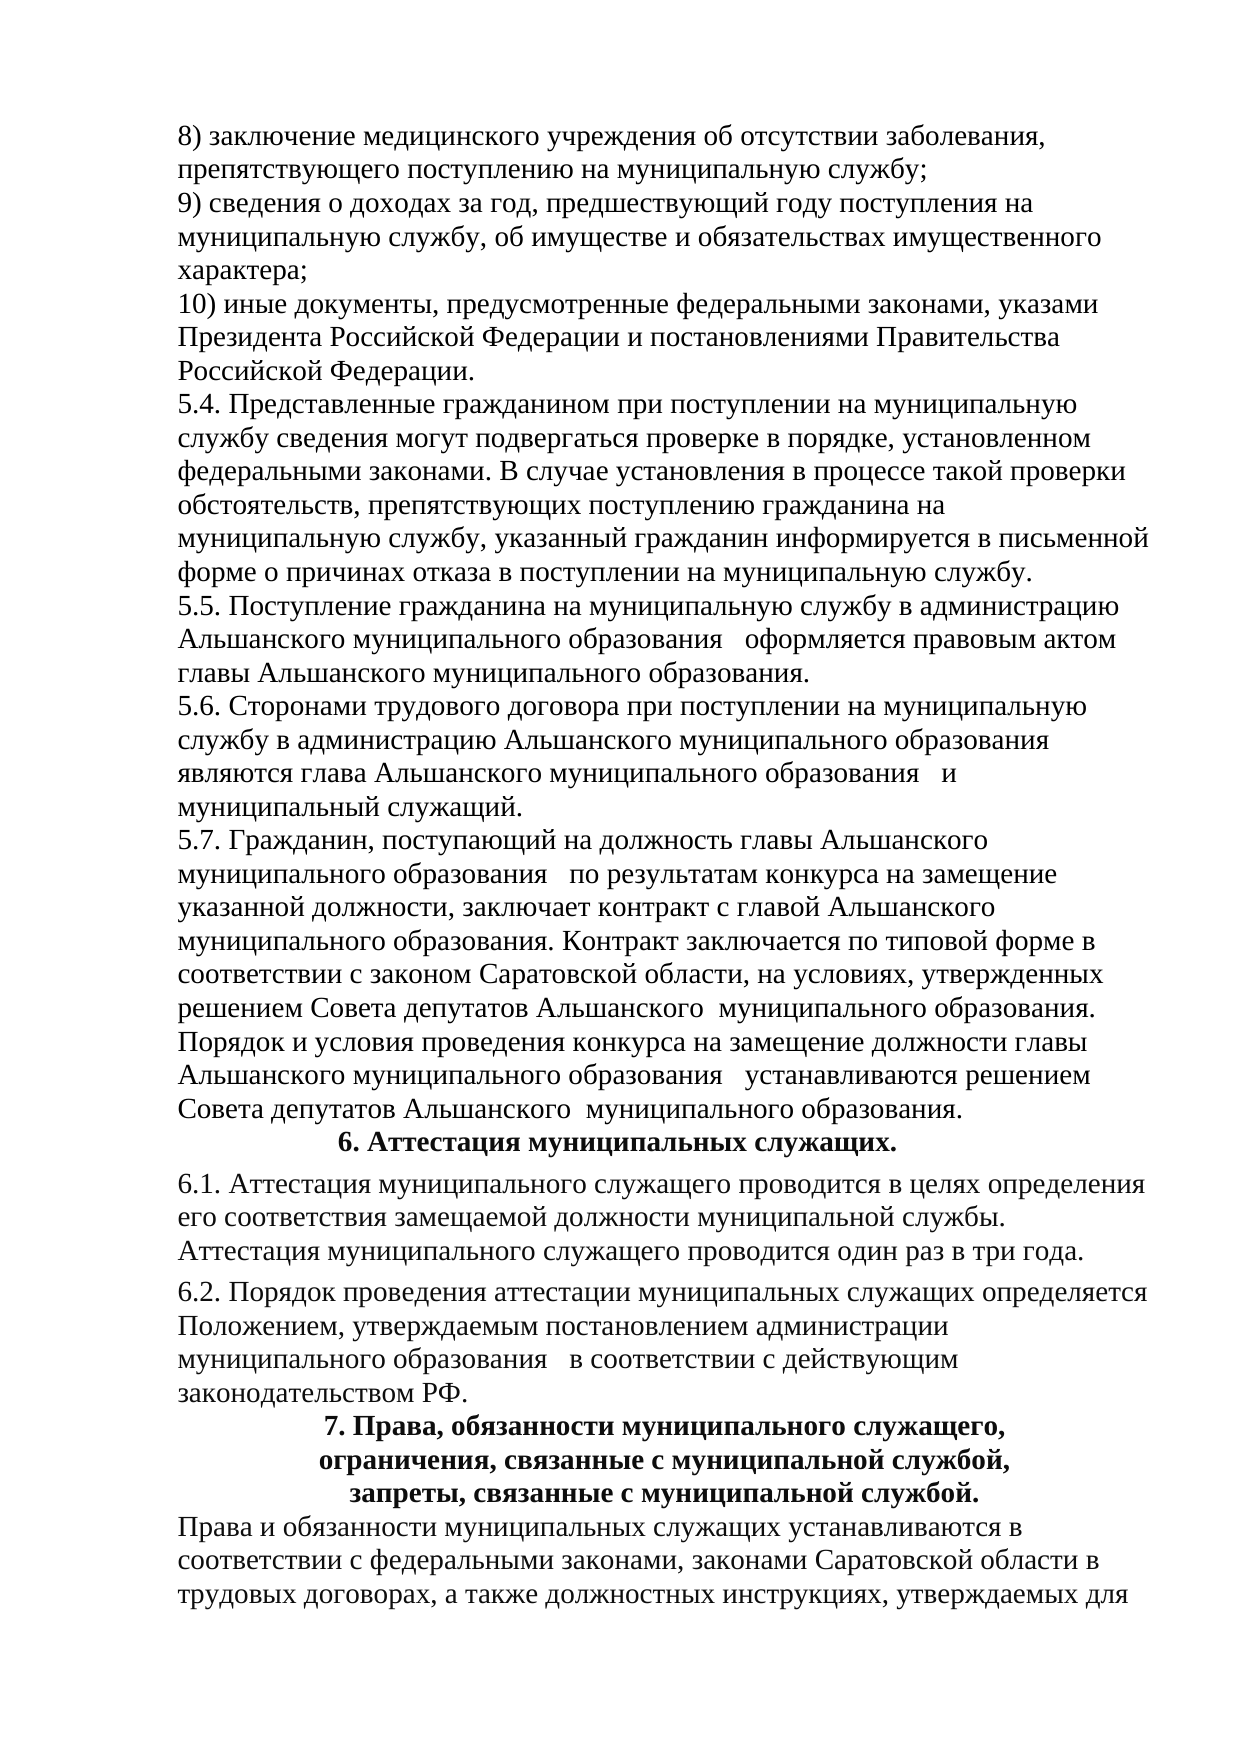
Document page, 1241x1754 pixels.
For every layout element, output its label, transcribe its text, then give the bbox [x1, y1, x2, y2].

text 8) заключение медицинского учреждения об отсутствии заболевания, препятствующего поступлению на муниципальную службу; [177, 118, 1152, 185]
text запреты, связанные с муниципальной службой. [177, 1475, 1152, 1509]
text 9) сведения о доходах за год, предшествующий году поступления на муниципальную службу, об имуществе и обязательствах имущественного характера; [177, 185, 1152, 286]
text Порядок и условия проведения конкурса на замещение должности главы Альшанского муниципального образования устанавливаются решением Совета депутатов Альшанского муниципального образования. [177, 1024, 1152, 1124]
text 5.5. Поступление гражданина на муниципальную службу в администрацию Альшанского муниципального образования оформляется правовым актом главы Альшанского муниципального образования. [177, 588, 1152, 688]
text ограничения, связанные с муниципальной службой, [177, 1442, 1152, 1475]
text 6.1. Аттестация муниципального служащего проводится в целях определения его соответствия замещаемой должности муниципальной службы. Аттестация муниципального служащего проводится один раз в три года. [177, 1166, 1152, 1266]
text 6.2. Порядок проведения аттестации муниципальных служащих определяется Положением, утверждаемым постановлением администрации муниципального образования в соответствии с действующим законодательством РФ. [177, 1274, 1152, 1408]
text 5.4. Представленные гражданином при поступлении на муниципальную службу сведения могут подвергаться проверке в порядке, установленном федеральными законами. В случае установления в процессе такой проверки обстоятельств, препятствующих поступлению гражданина на муниципальную службу, указанный гражданин информируется в письменной форме о причинах отказа в поступлении на муниципальную службу. [177, 386, 1152, 588]
text 5.7. Гражданин, поступающий на должность главы Альшанского муниципального образования по результатам конкурса на замещение указанной должности, заключает контракт с главой Альшанского муниципального образования. Контракт заключается по типовой форме в соответствии с законом Саратовской области, на условиях, утвержденных решением Совета депутатов Альшанского муниципального образования. [177, 822, 1152, 1024]
text 7. Права, обязанности муниципального служащего, [177, 1408, 1152, 1442]
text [177, 1509, 1152, 1609]
text 5.6. Сторонами трудового договора при поступлении на муниципальную службу в администрацию Альшанского муниципального образования являются глава Альшанского муниципального образования и муниципальный служащий. [177, 688, 1152, 822]
text 10) иные документы, предусмотренные федеральными законами, указами Президента Российской Федерации и постановлениями Правительства Российской Федерации. [177, 286, 1152, 386]
text 6. Аттестация муниципальных служащих. [177, 1124, 1152, 1158]
